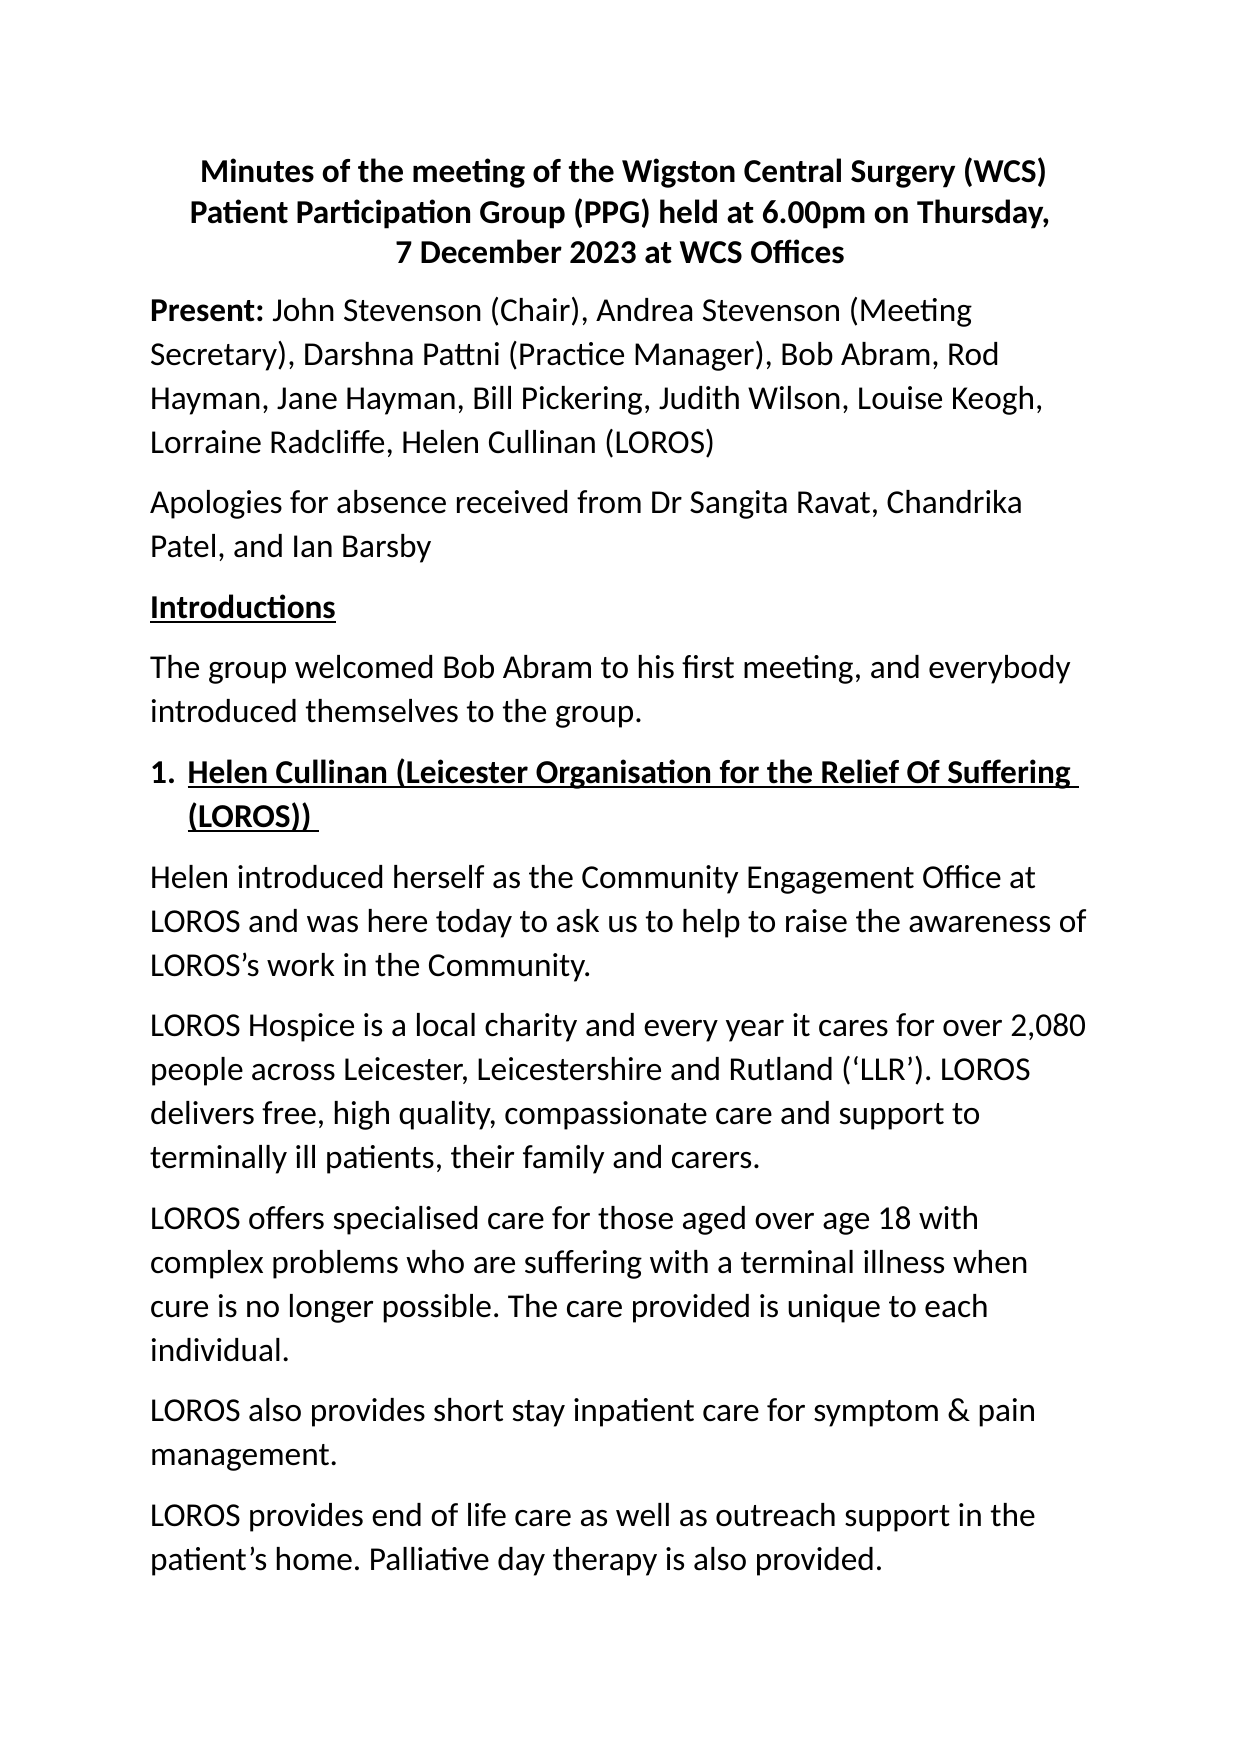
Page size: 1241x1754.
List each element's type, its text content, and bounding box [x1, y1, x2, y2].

text LOROS offers specialised care for those aged over age 18 with complex problems who are suffering with a terminal illness when cure is no longer possible. The care provided is unique to each individual. [150, 1197, 1090, 1369]
text Minutes of the meeting of the Wigston Central Surgery (WCS) Patient Participation Group (PPG) held at 6.00pm on Thursday, 7 December 2023 at WCS Offices [150, 150, 1090, 272]
text Apologies for absence received from Dr Sangita Ravat, Chandrika Patel, and Ian Barsby [150, 481, 1090, 566]
text Helen introduced herself as the Community Engagement Office at LOROS and was here today to ask us to help to raise the awareness of LOROS’s work in the Community. [150, 856, 1090, 984]
text Introductions [150, 586, 1090, 627]
text LOROS also provides short stay inpatient care for symptom & pain management. [150, 1389, 1090, 1474]
text Present: John Stevenson (Chair), Andrea Stevenson (Meeting Secretary), Darshna Pattni (Practice Manager), Bob Abram, Rod Hayman, Jane Hayman, Bill Pickering, Judith Wilson, Louise Keogh, Lorraine Radcliffe, Helen Cullinan (LOROS) [150, 289, 1090, 461]
list Helen Cullinan (Leicester Organisation for the Relief Of Suffering (LOROS)) [150, 751, 1090, 836]
text The group welcomed Bob Abram to his first meeting, and everybody introduced themselves to the group. [150, 647, 1090, 731]
text LOROS provides end of life care as well as outreach support in the patient’s home. Palliative day therapy is also provided. [150, 1494, 1090, 1578]
text LOROS Hospice is a local charity and every year it cares for over 2,080 people across Leicester, Leicestershire and Rutland (‘LLR’). LOROS delivers free, high quality, compassionate care and support to terminally ill patients, their family and carers. [150, 1004, 1090, 1177]
